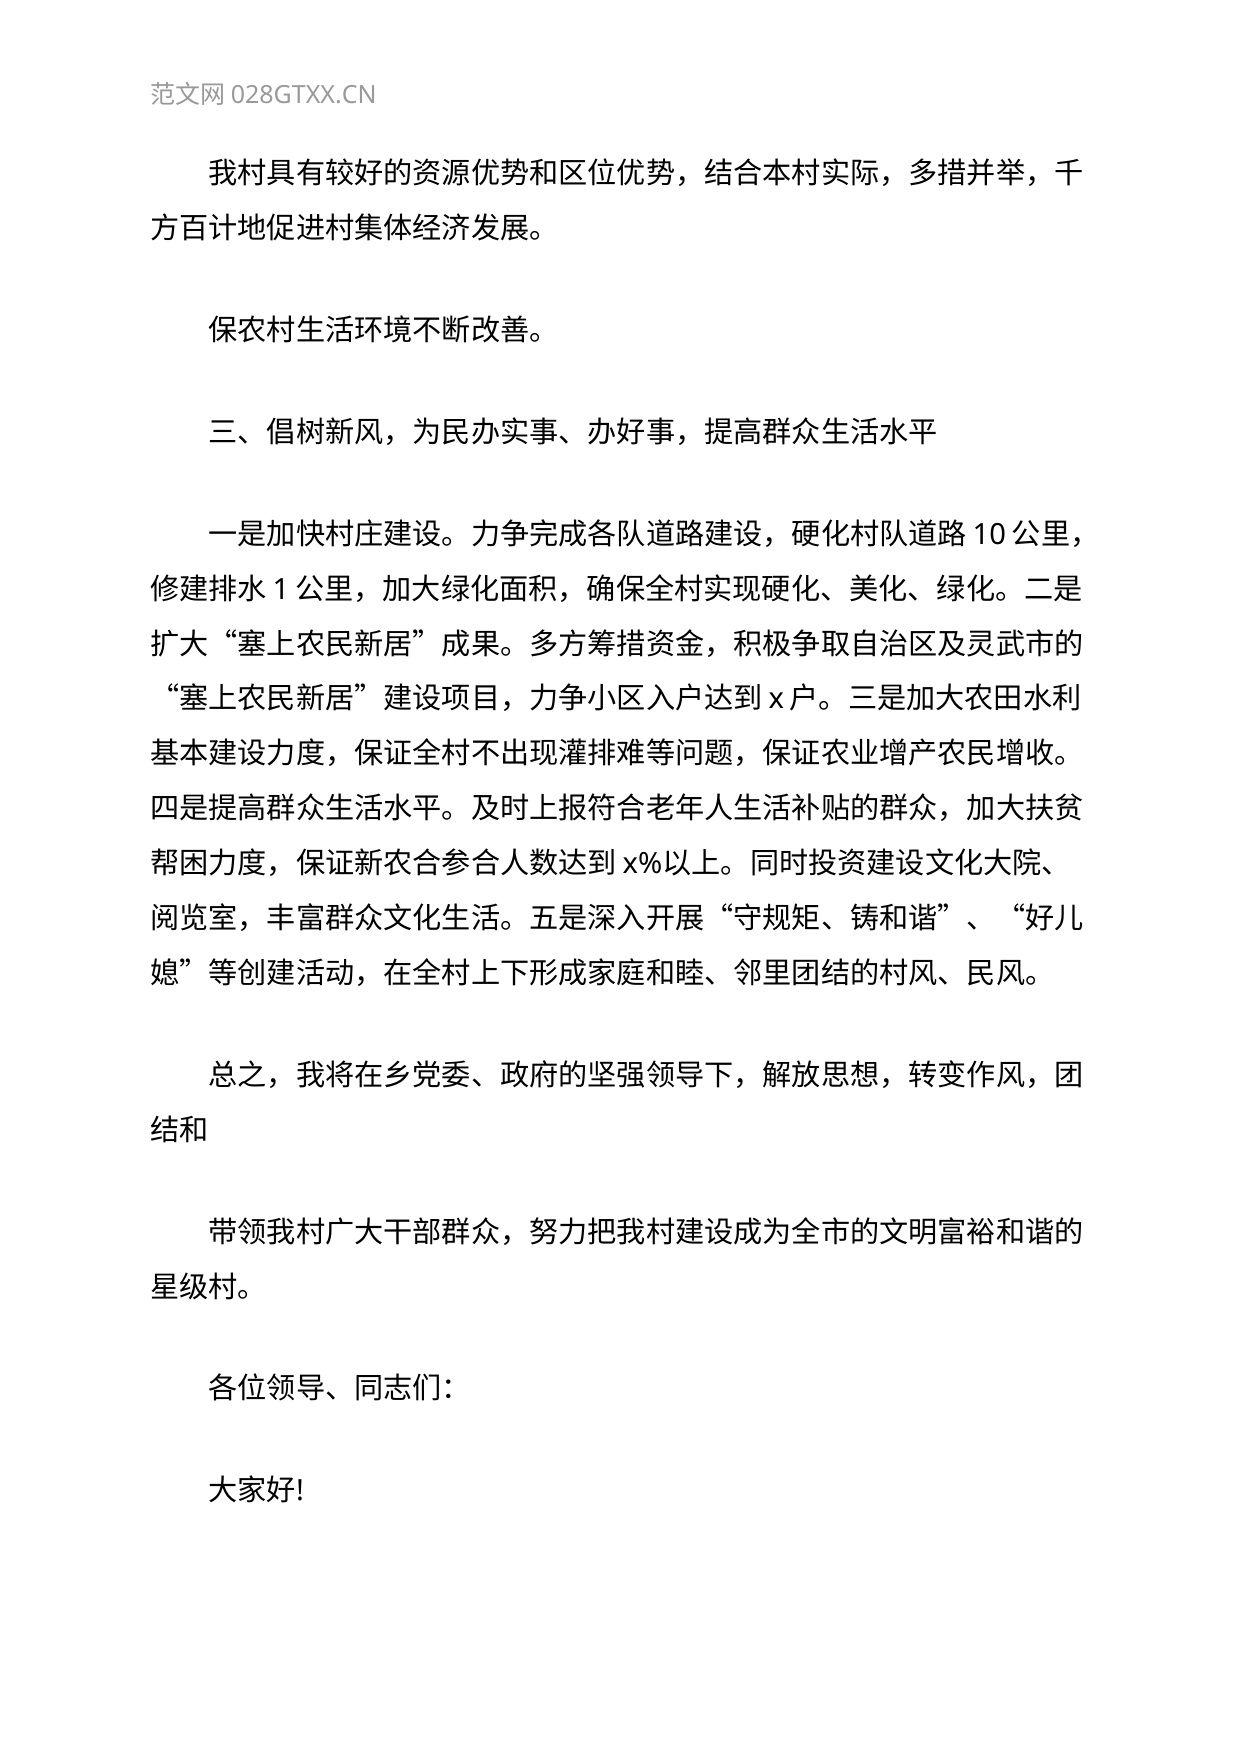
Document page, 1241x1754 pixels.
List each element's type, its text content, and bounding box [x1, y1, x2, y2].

text 各位领导、同志们： [150, 1365, 1090, 1407]
text 一是加快村庄建设。力争完成各队道路建设，硬化村队道路10公里，修建排水1公里，加大绿化面积，确保全村实现硬化、美化、绿化。二是扩大“塞上农民新居”成果。多方筹措资金，积极争取自治区及灵武市的“塞上农民新居”建设项目，力争小区入户达到x户。三是加大农田水利基本建设力度，保证全村不出现灌排难等问题，保证农业增产农民增收。四是提高群众生活水平。及时上报符合老年人生活补贴的群众，加大扶贫帮困力度，保证新农合参合人数达到x%以上。同时投资建设文化大院、阅览室，丰富群众文化生活。五是深入开展“守规矩、铸和谐”、“好儿媳”等创建活动，在全村上下形成家庭和睦、邻里团结的村风、民风。 [150, 510, 1090, 992]
text 总之，我将在乡党委、政府的坚强领导下，解放思想，转变作风，团结和 [150, 1052, 1090, 1149]
text 带领我村广大干部群众，努力把我村建设成为全市的文明富裕和谐的星级村。 [150, 1208, 1090, 1305]
text 我村具有较好的资源优势和区位优势，结合本村实际，多措并举，千方百计地促进村集体经济发展。 [150, 150, 1090, 247]
text 保农村生活环境不断改善。 [150, 307, 1090, 349]
text 三、倡树新风，为民办实事、办好事，提高群众生活水平 [150, 408, 1090, 451]
text 大家好! [150, 1467, 1090, 1509]
